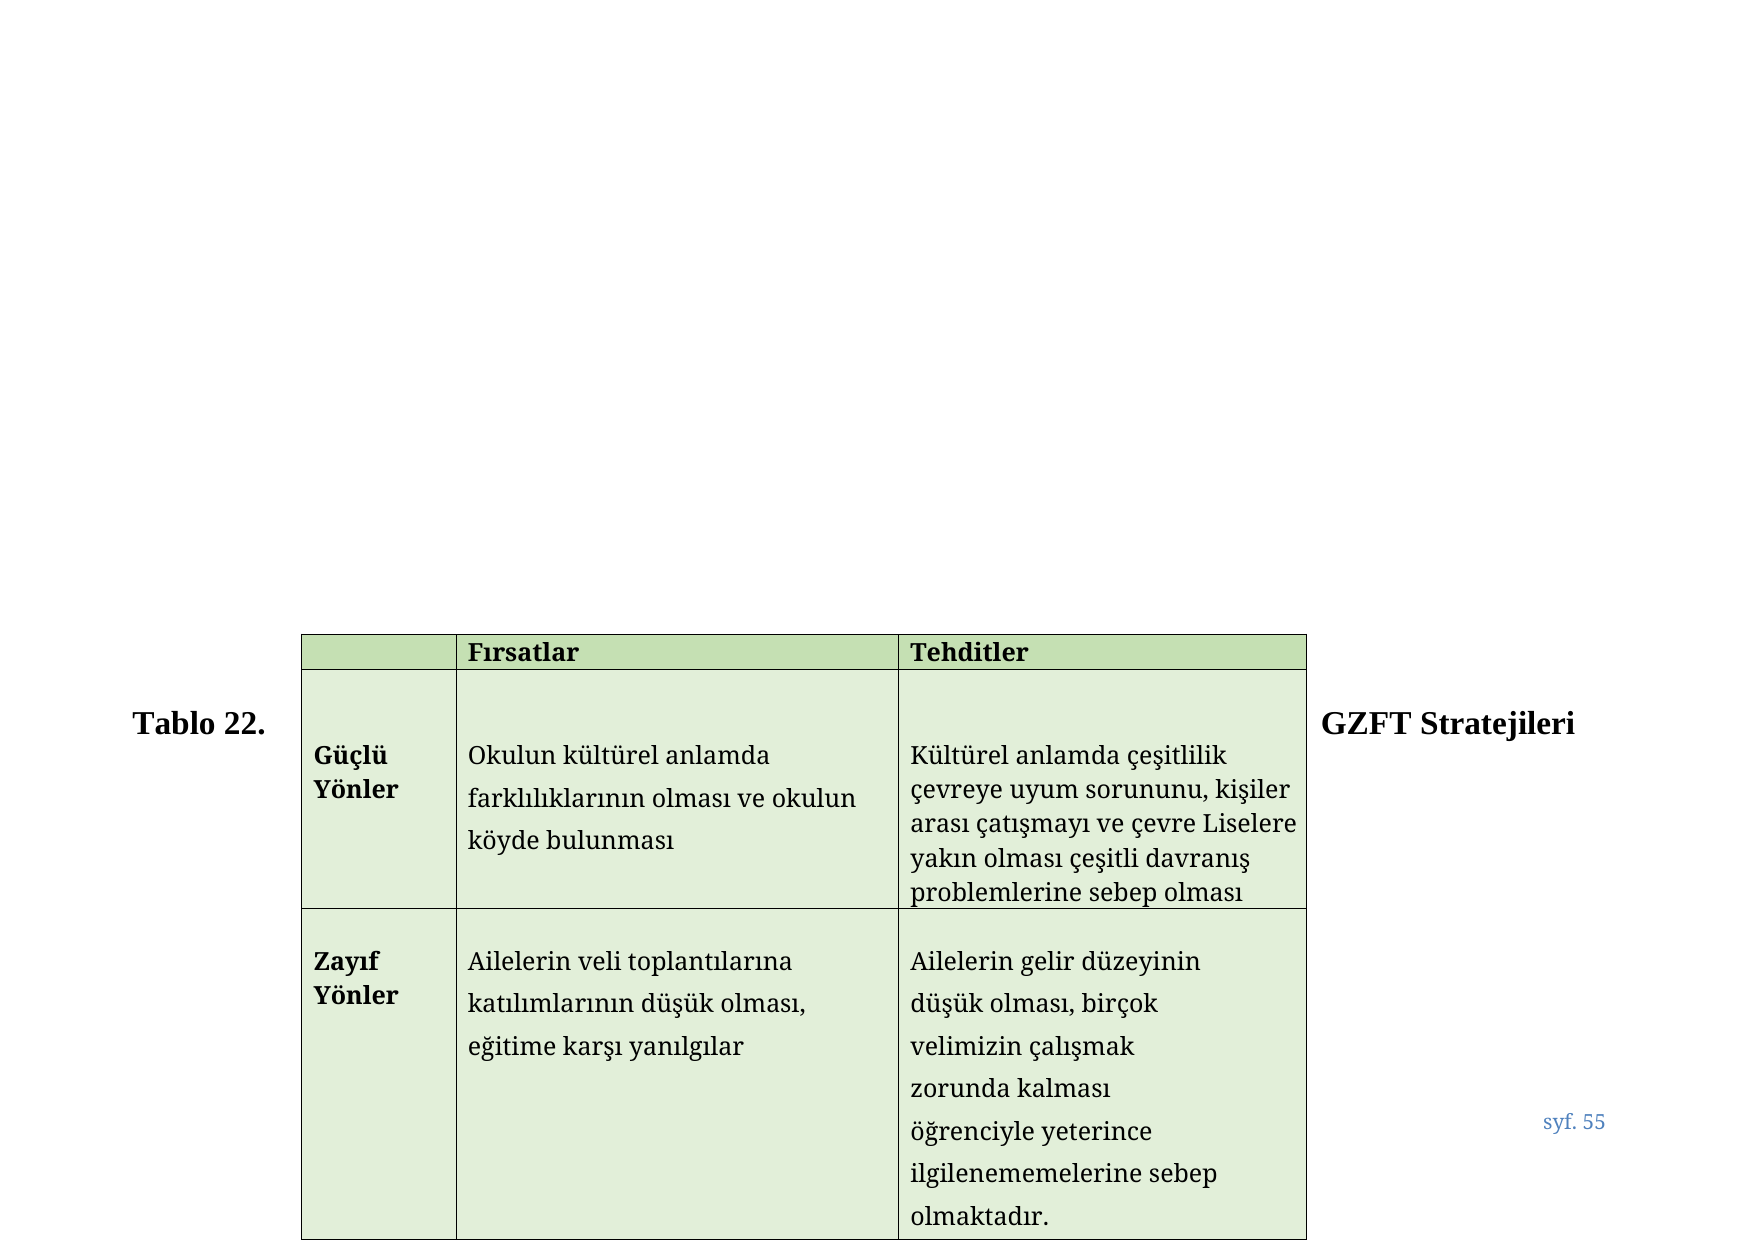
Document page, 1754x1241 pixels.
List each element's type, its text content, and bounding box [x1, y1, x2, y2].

table_cell Zayıf Yönler [302, 909, 456, 1239]
text Tablo 22. GZFT Stratejileri [2, 704, 301, 742]
text Tablo 22. GZFT Stratejileri [1307, 704, 1606, 742]
table_cell Ailelerin veli toplantılarına katılımlarının düşük olması, eğitime karşı yanılgılar [457, 909, 898, 1239]
table_header [302, 635, 456, 669]
table_cell Ailelerin gelir düzeyinin düşük olması, birçok velimizin çalışmak zorunda kalması öğrenciyle yeterince ilgilenememelerine sebep olmaktadır. [899, 909, 1306, 1239]
table_header Tehditler [899, 635, 1306, 669]
table_cell Güçlü Yönler [302, 670, 456, 908]
table_header Fırsatlar [457, 635, 898, 669]
table_cell Okulun kültürel anlamda farklılıklarının olması ve okulun köyde bulunması [457, 670, 898, 908]
table_cell Kültürel anlamda çeşitlilik çevreye uyum sorununu, kişiler arası çatışmayı ve çevre Liselere yakın olması çeşitli davranış problemlerine sebep olması [899, 670, 1306, 908]
